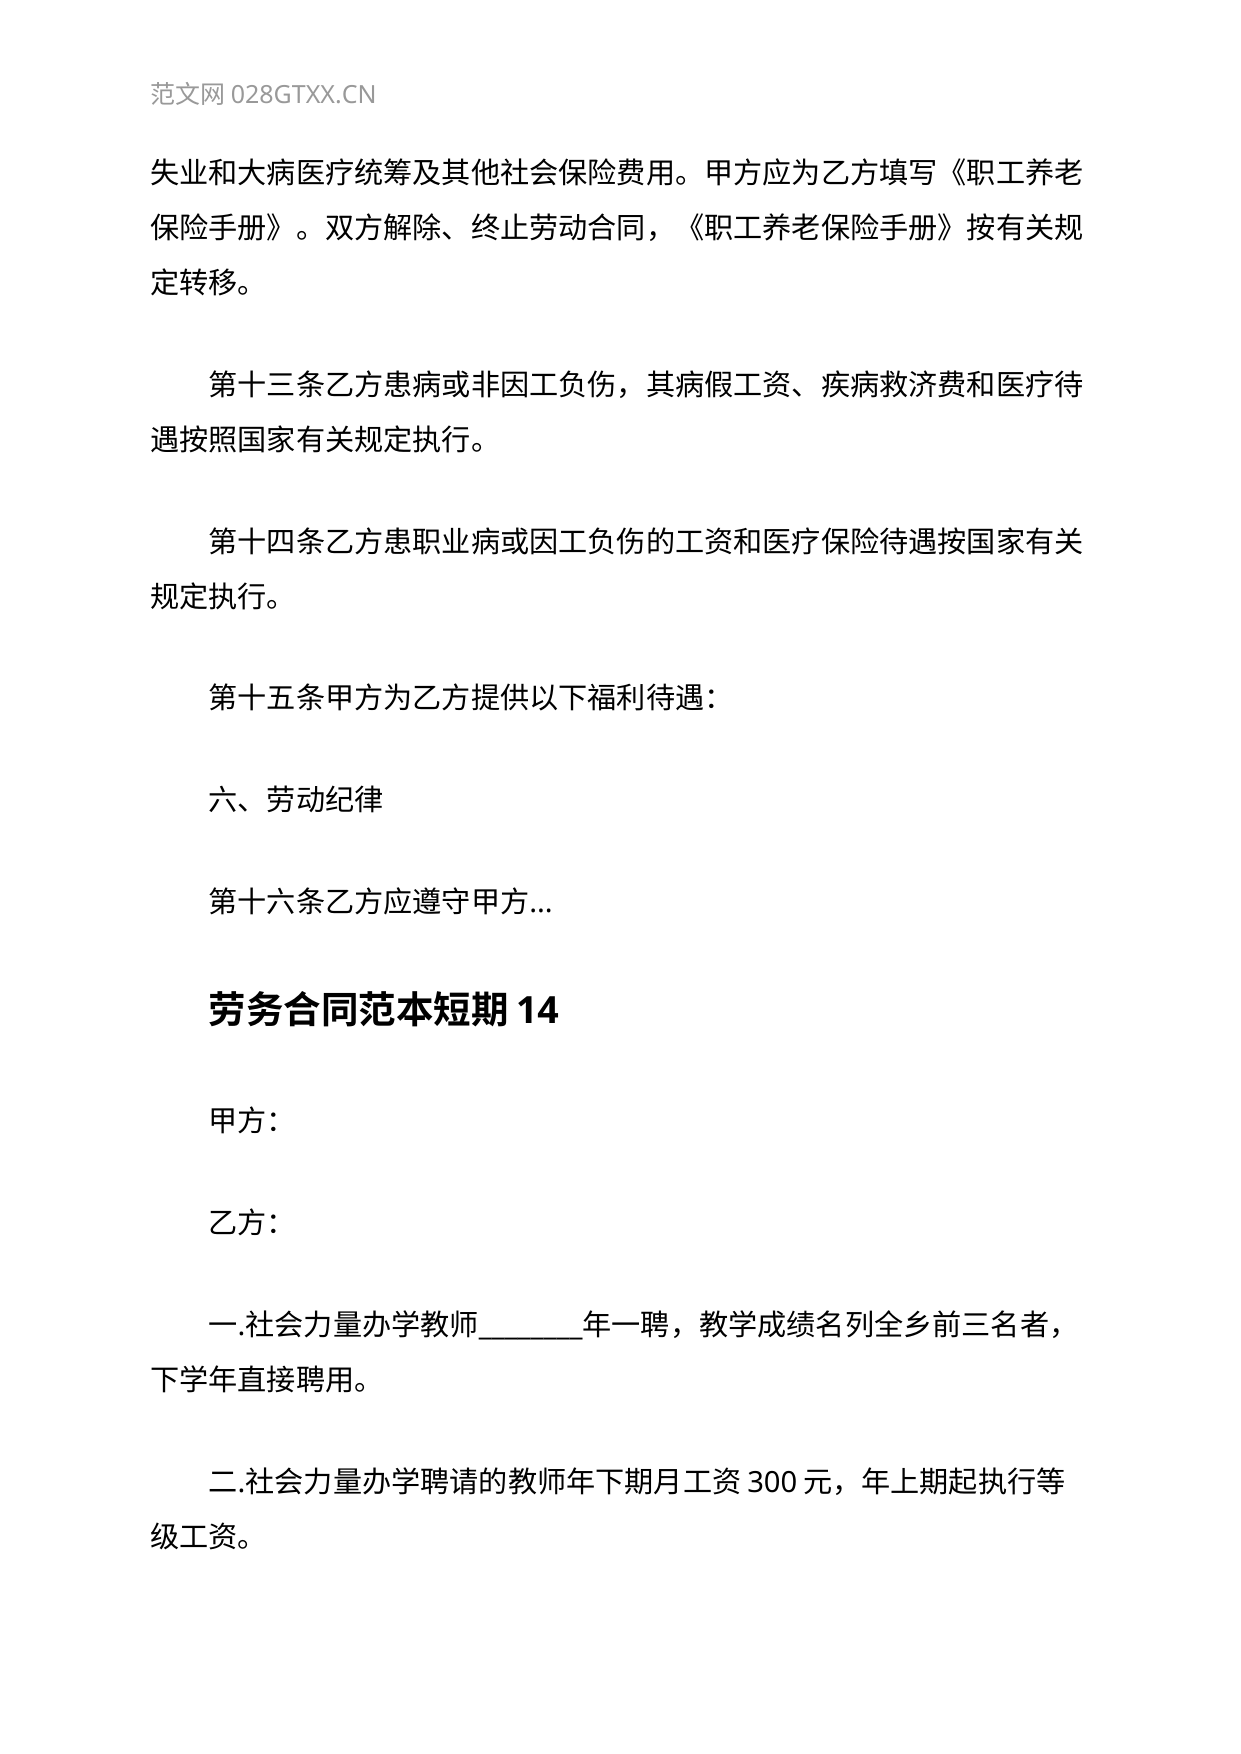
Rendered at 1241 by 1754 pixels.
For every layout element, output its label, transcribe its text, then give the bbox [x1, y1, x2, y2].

text 第十三条乙方患病或非因工负伤，其病假工资、疾病救济费和医疗待遇按照国家有关规定执行。 [150, 362, 1090, 459]
text 第十四条乙方患职业病或因工负伤的工资和医疗保险待遇按国家有关规定执行。 [150, 518, 1090, 615]
text 一.社会力量办学教师________年一聘，教学成绩名列全乡前三名者，下学年直接聘用。 [150, 1302, 1090, 1399]
text 第十五条甲方为乙方提供以下福利待遇： [150, 675, 1090, 717]
text 第十六条乙方应遵守甲方... [150, 878, 1090, 921]
text 乙方： [150, 1200, 1090, 1242]
text 二.社会力量办学聘请的教师年下期月工资300元，年上期起执行等级工资。 [150, 1458, 1090, 1556]
text 六、劳动纪律 [150, 777, 1090, 819]
text 甲方： [150, 1098, 1090, 1140]
text 劳务合同范本短期14 [150, 980, 1090, 1035]
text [150, 150, 1090, 302]
